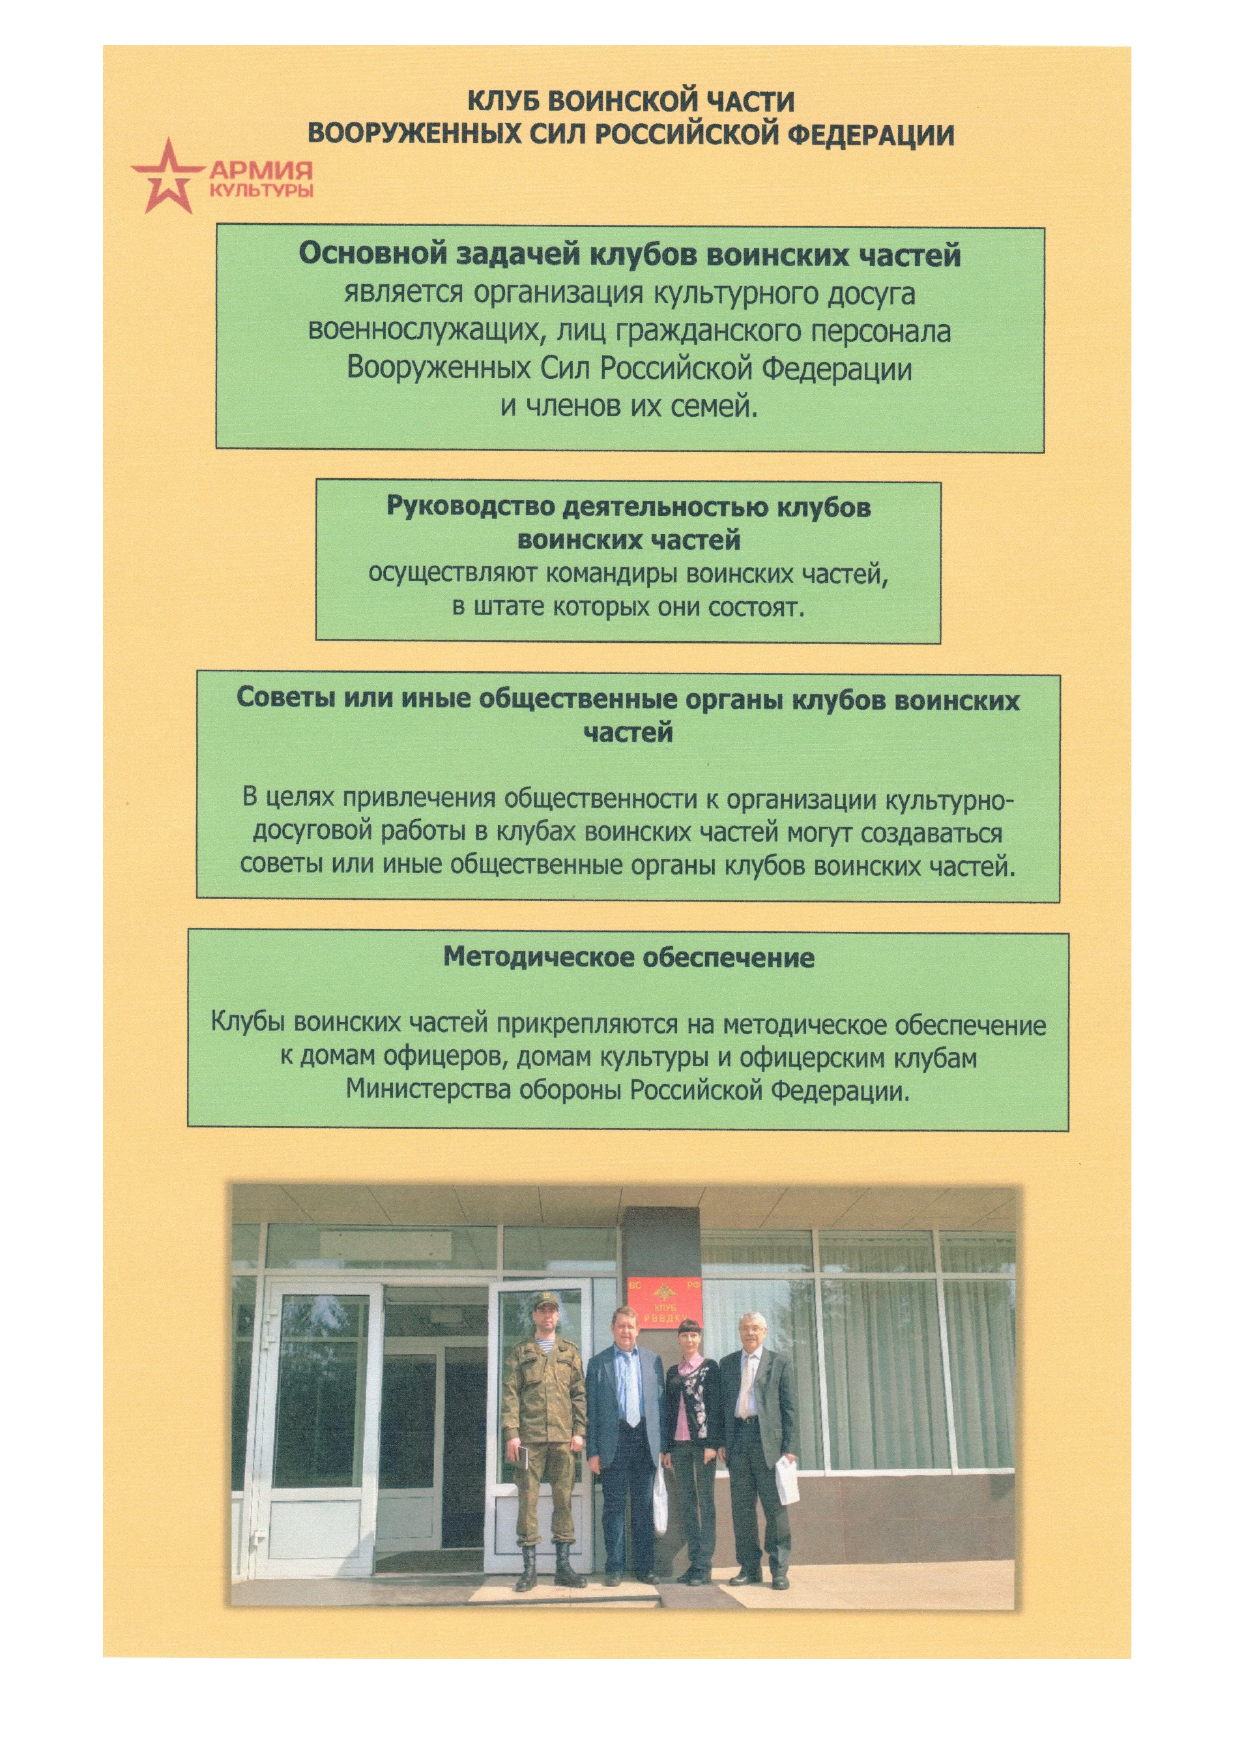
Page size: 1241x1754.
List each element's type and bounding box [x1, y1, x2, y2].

picture [103, 45, 1132, 1659]
